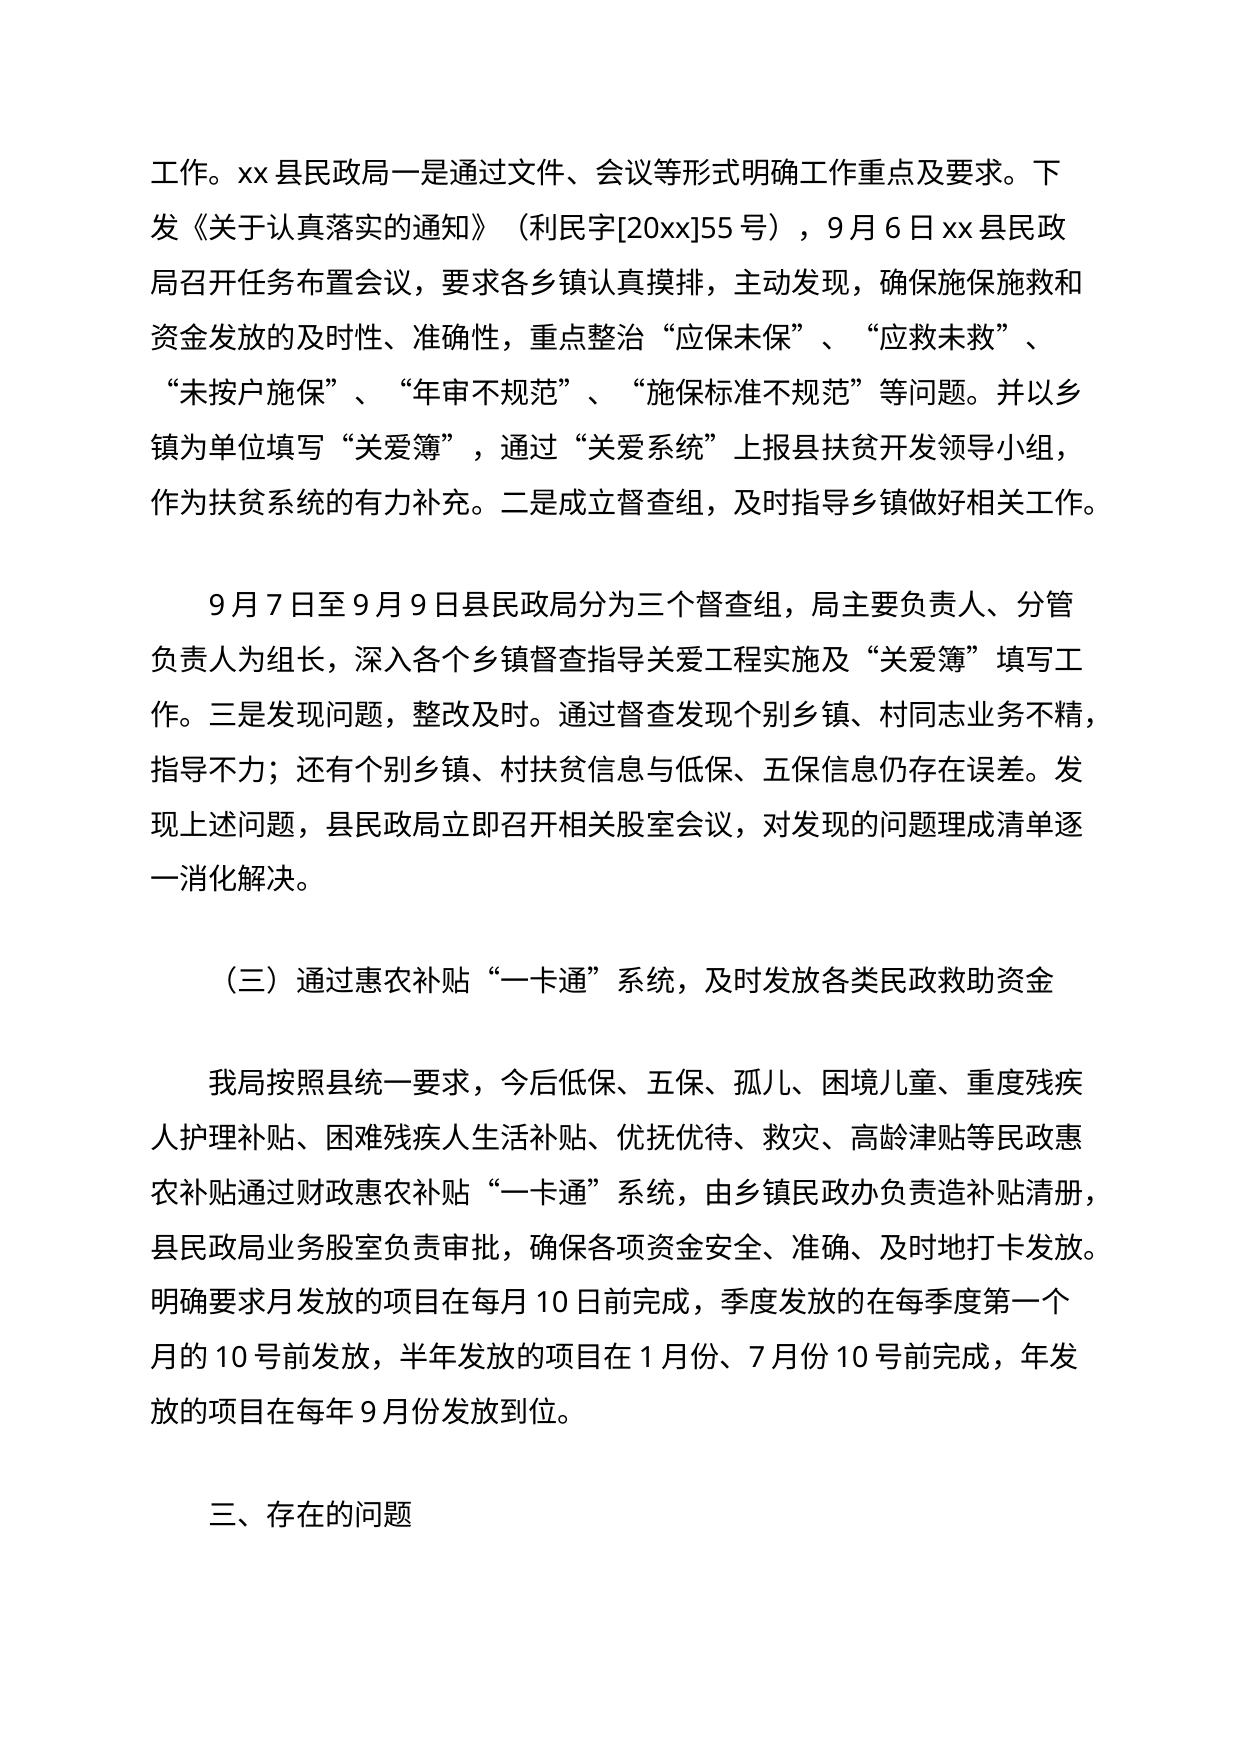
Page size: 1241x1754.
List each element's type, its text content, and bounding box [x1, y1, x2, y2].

text 9月7日至9月9日县民政局分为三个督查组，局主要负责人、分管负责人为组长，深入各个乡镇督查指导关爱工程实施及“关爱簿”填写工作。三是发现问题，整改及时。通过督查发现个别乡镇、村同志业务不精，指导不力；还有个别乡镇、村扶贫信息与低保、五保信息仍存在误差。发现上述问题，县民政局立即召开相关股室会议，对发现的问题理成清单逐一消化解决。 [150, 581, 1090, 898]
text （三）通过惠农补贴“一卡通”系统，及时发放各类民政救助资金 [150, 958, 1090, 1000]
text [150, 150, 1090, 522]
text 三、存在的问题 [150, 1491, 1090, 1533]
text 我局按照县统一要求，今后低保、五保、孤儿、困境儿童、重度残疾人护理补贴、困难残疾人生活补贴、优抚优待、救灾、高龄津贴等民政惠农补贴通过财政惠农补贴“一卡通”系统，由乡镇民政办负责造补贴清册，县民政局业务股室负责审批，确保各项资金安全、准确、及时地打卡发放。明确要求月发放的项目在每月10日前完成，季度发放的在每季度第一个月的10号前发放，半年发放的项目在1月份、7月份10号前完成，年发放的项目在每年9月份发放到位。 [150, 1059, 1090, 1431]
